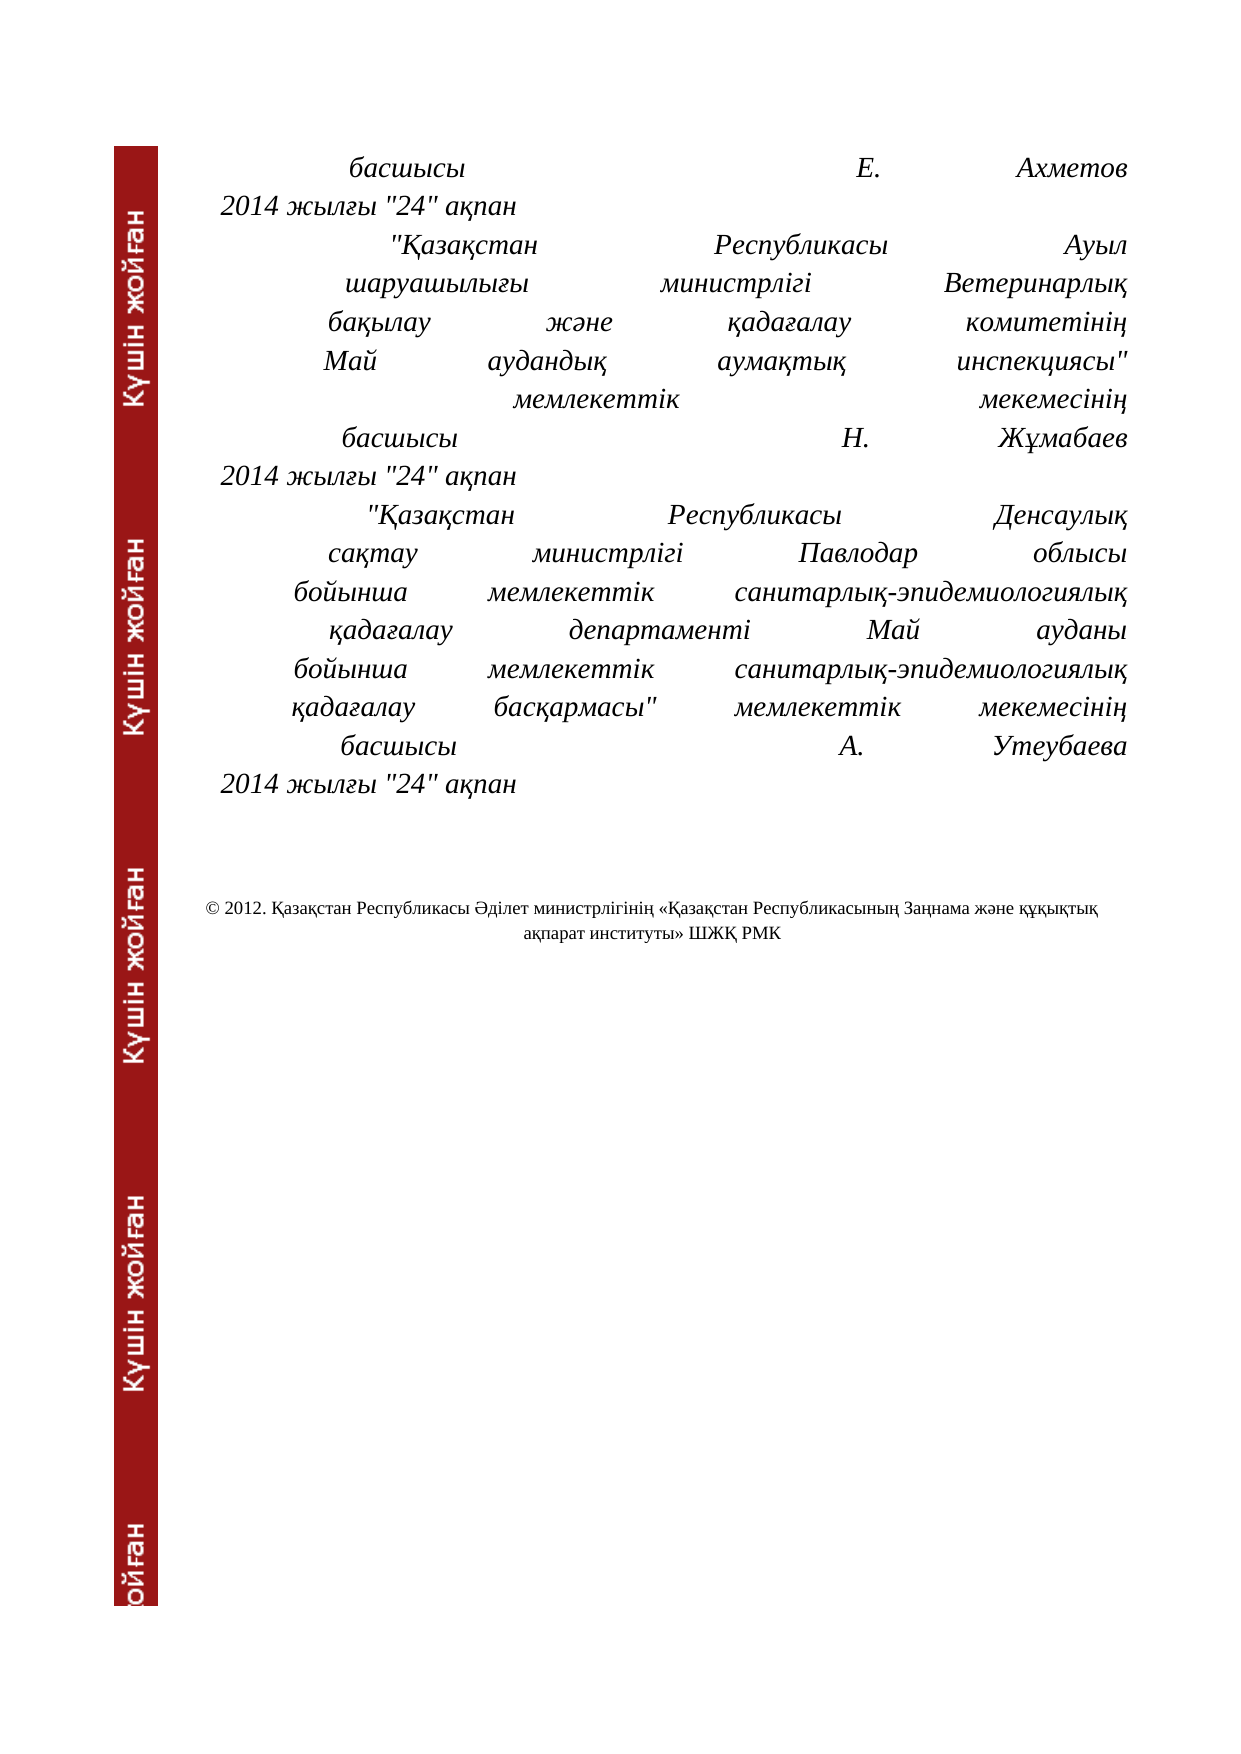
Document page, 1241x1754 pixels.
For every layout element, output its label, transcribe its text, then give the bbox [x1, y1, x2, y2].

text "Қазақстан Республикасы Ауыл шаруашылығы министрлігі Ветеринарлық бақылау және қадағалау комитетінің Май аудандық аумақтық инспекциясы" мемлекеттік мекемесінің басшысы Н. Жұмабаев 2014 жылғы "24" ақпан [112, 227, 1128, 492]
text © 2012. Қазақстан Республикасы Әділет министрлігінің «Қазақстан Республикасының Заңнама және құқықтық ақпарат институты» ШЖҚ РМК [112, 897, 1128, 943]
picture [114, 943, 158, 1606]
text КЕЛІСІЛДІ: "Май ауданының ветеринария бөлімі" мемлекеттік мекемесінің басшысы Е. Ахметов 2014 жылғы "24" ақпан [112, 150, 1128, 222]
picture [114, 492, 158, 497]
text "Қазақстан Республикасы Денсаулық сақтау министрлігі Павлодар облысы бойынша мемлекеттік санитарлық-эпидемиологиялық қадағалау департаменті Май ауданы бойынша мемлекеттік санитарлық-эпидемиологиялық қадағалау басқармасы" мемлекеттік мекемесінің басшысы А. Утеубаева 2014 жылғы "24" ақпан [112, 497, 1128, 800]
picture [114, 146, 158, 150]
picture [114, 222, 158, 227]
picture [114, 800, 158, 897]
